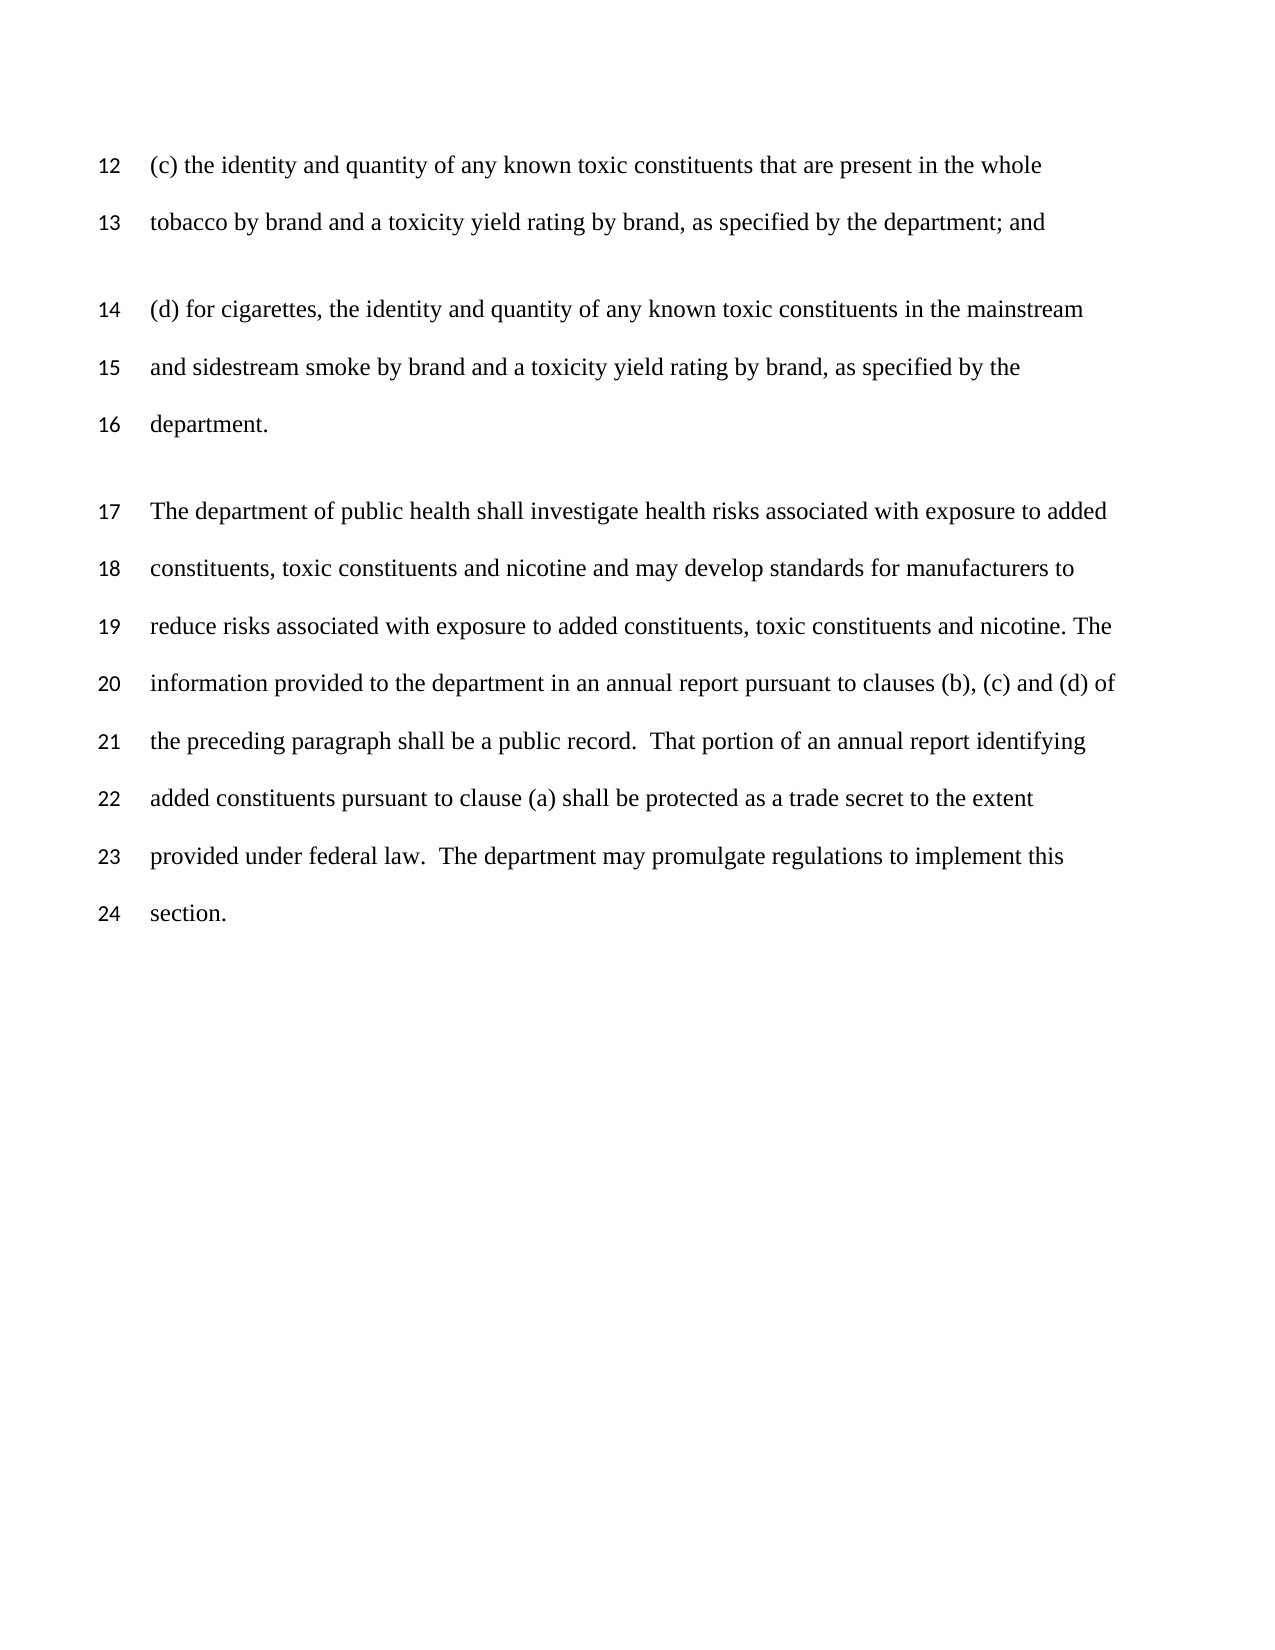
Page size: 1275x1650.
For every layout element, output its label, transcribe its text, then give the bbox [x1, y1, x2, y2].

text (d) for cigarettes, the identity and quantity of any known toxic constituents in the mainstream and sidestream smoke by brand and a toxicity yield rating by brand, as specified by the department. [150, 294, 1125, 438]
text (c) the identity and quantity of any known toxic constituents that are present in the whole tobacco by brand and a toxicity yield rating by brand, as specified by the department; and [150, 150, 1125, 236]
text The department of public health shall investigate health risks associated with exposure to added constituents, toxic constituents and nicotine and may develop standards for manufacturers to reduce risks associated with exposure to added constituents, toxic constituents and nicotine. The information provided to the department in an annual report pursuant to clauses (b), (c) and (d) of the preceding paragraph shall be a public record. That portion of an annual report identifying added constituents pursuant to clause (a) shall be protected as a trade secret to the extent provided under federal law. The department may promulgate regulations to implement this section. [150, 496, 1125, 927]
